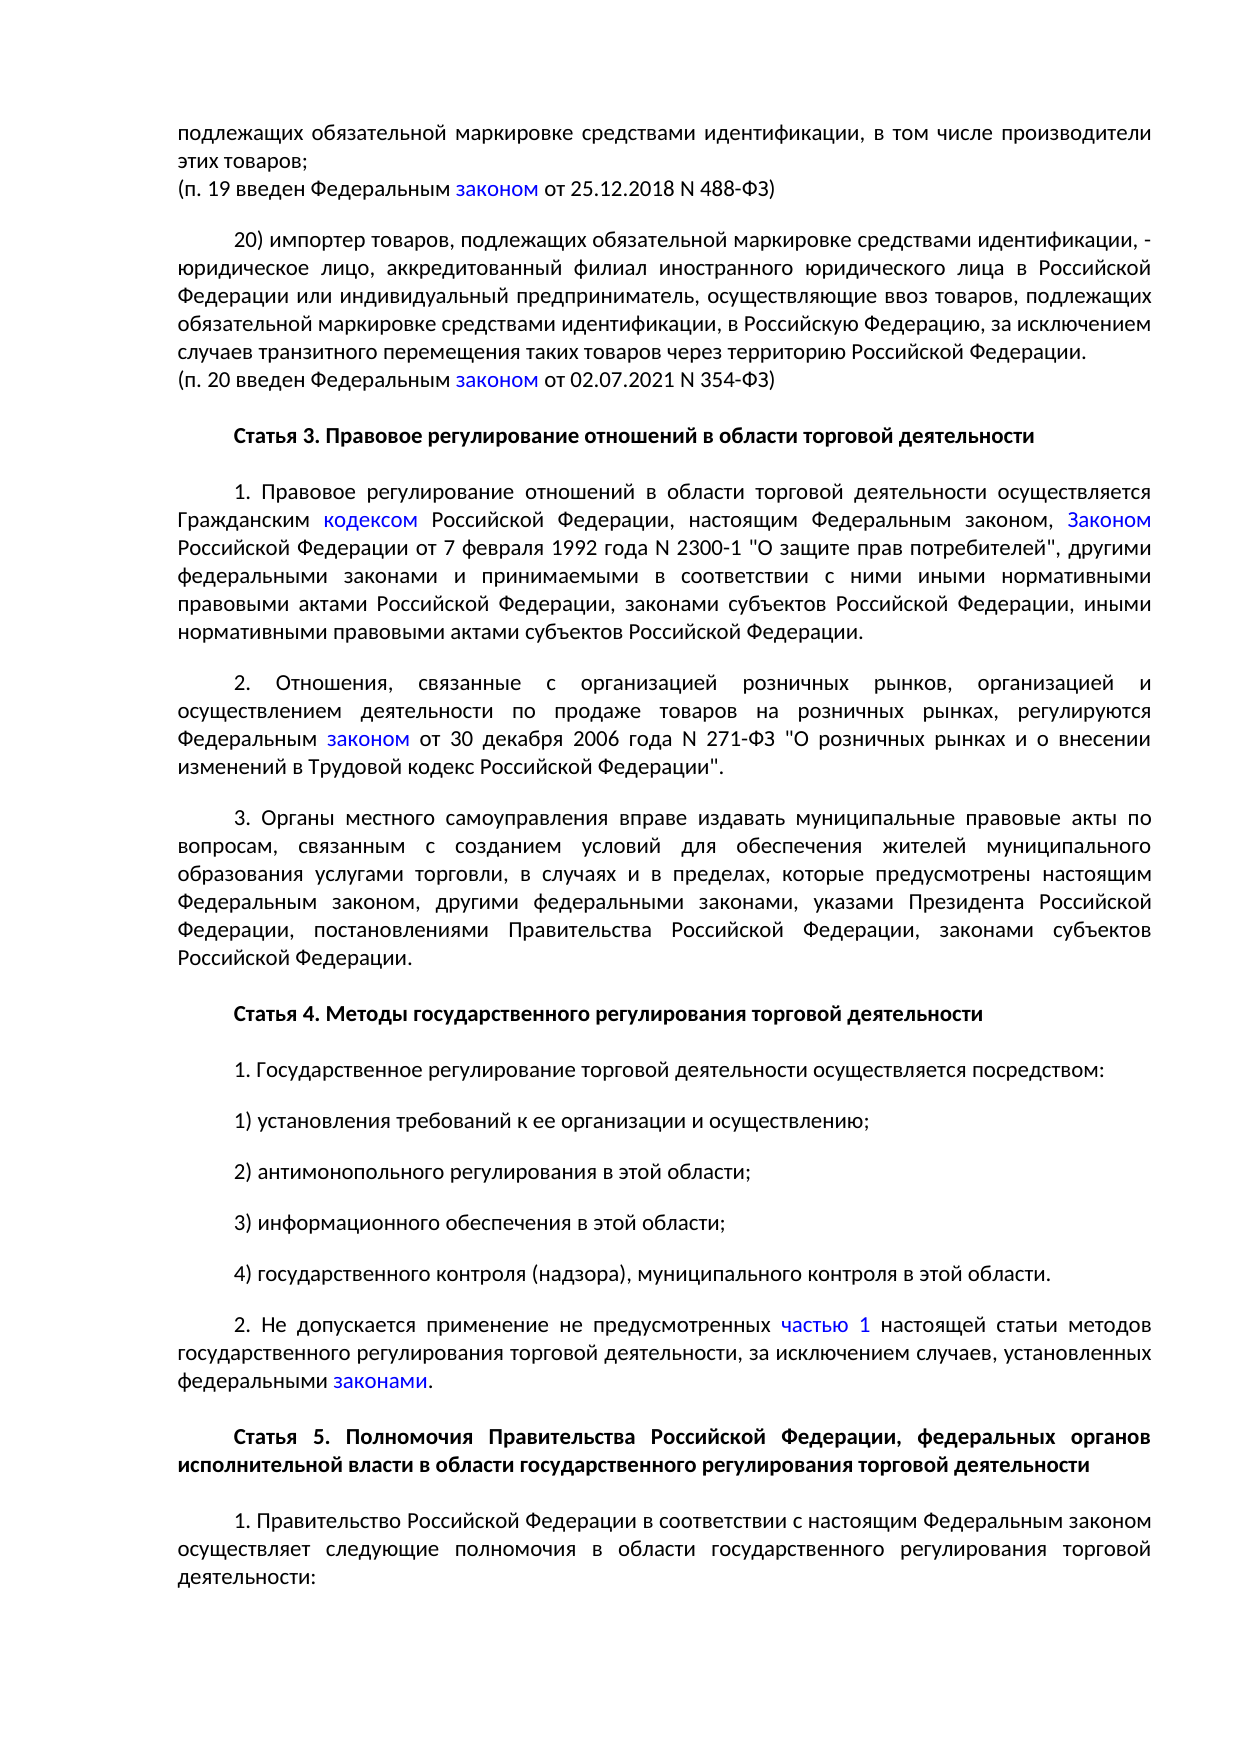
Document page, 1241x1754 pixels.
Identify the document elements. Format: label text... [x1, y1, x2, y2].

text 1. Правительство Российской Федерации в соответствии с настоящим Федеральным законом осуществляет следующие полномочия в области государственного регулирования торговой деятельности: [177, 1506, 1152, 1590]
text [177, 118, 1152, 174]
title Статья 3. Правовое регулирование отношений в области торговой деятельности [177, 421, 1152, 449]
title Статья 4. Методы государственного регулирования торговой деятельности [177, 999, 1152, 1027]
text 1. Правовое регулирование отношений в области торговой деятельности осуществляется Гражданским кодексом Российской Федерации, настоящим Федеральным законом, Законом Российской Федерации от 7 февраля 1992 года N 2300-1 "О защите прав потребителей", другими федеральными законами и принимаемыми в соответствии с ними иными нормативными правовыми актами Российской Федерации, законами субъектов Российской Федерации, иными нормативными правовыми актами субъектов Российской Федерации. [177, 477, 1152, 645]
text 2) антимонопольного регулирования в этой области; [177, 1157, 1152, 1185]
text 20) импортер товаров, подлежащих обязательной маркировке средствами идентификации, - юридическое лицо, аккредитованный филиал иностранного юридического лица в Российской Федерации или индивидуальный предприниматель, осуществляющие ввоз товаров, подлежащих обязательной маркировке средствами идентификации, в Российскую Федерацию, за исключением случаев транзитного перемещения таких товаров через территорию Российской Федерации. [177, 225, 1152, 365]
title Статья 5. Полномочия Правительства Российской Федерации, федеральных органов исполнительной власти в области государственного регулирования торговой деятельности [177, 1422, 1152, 1478]
text 4) государственного контроля (надзора), муниципального контроля в этой области. [177, 1259, 1152, 1287]
text 1. Государственное регулирование торговой деятельности осуществляется посредством: [177, 1056, 1152, 1083]
text 1) установления требований к ее организации и осуществлению; [177, 1106, 1152, 1134]
text 3) информационного обеспечения в этой области; [177, 1208, 1152, 1236]
text (п. 20 введен Федеральным законом от 02.07.2021 N 354-ФЗ) [177, 365, 1152, 393]
text (п. 19 введен Федеральным законом от 25.12.2018 N 488-ФЗ) [177, 174, 1152, 202]
text 2. Отношения, связанные с организацией розничных рынков, организацией и осуществлением деятельности по продаже товаров на розничных рынках, регулируются Федеральным законом от 30 декабря 2006 года N 271-ФЗ "О розничных рынках и о внесении изменений в Трудовой кодекс Российской Федерации". [177, 668, 1152, 780]
text 2. Не допускается применение не предусмотренных частью 1 настоящей статьи методов государственного регулирования торговой деятельности, за исключением случаев, установленных федеральными законами. [177, 1310, 1152, 1394]
text 3. Органы местного самоуправления вправе издавать муниципальные правовые акты по вопросам, связанным с созданием условий для обеспечения жителей муниципального образования услугами торговли, в случаях и в пределах, которые предусмотрены настоящим Федеральным законом, другими федеральными законами, указами Президента Российской Федерации, постановлениями Правительства Российской Федерации, законами субъектов Российской Федерации. [177, 803, 1152, 971]
